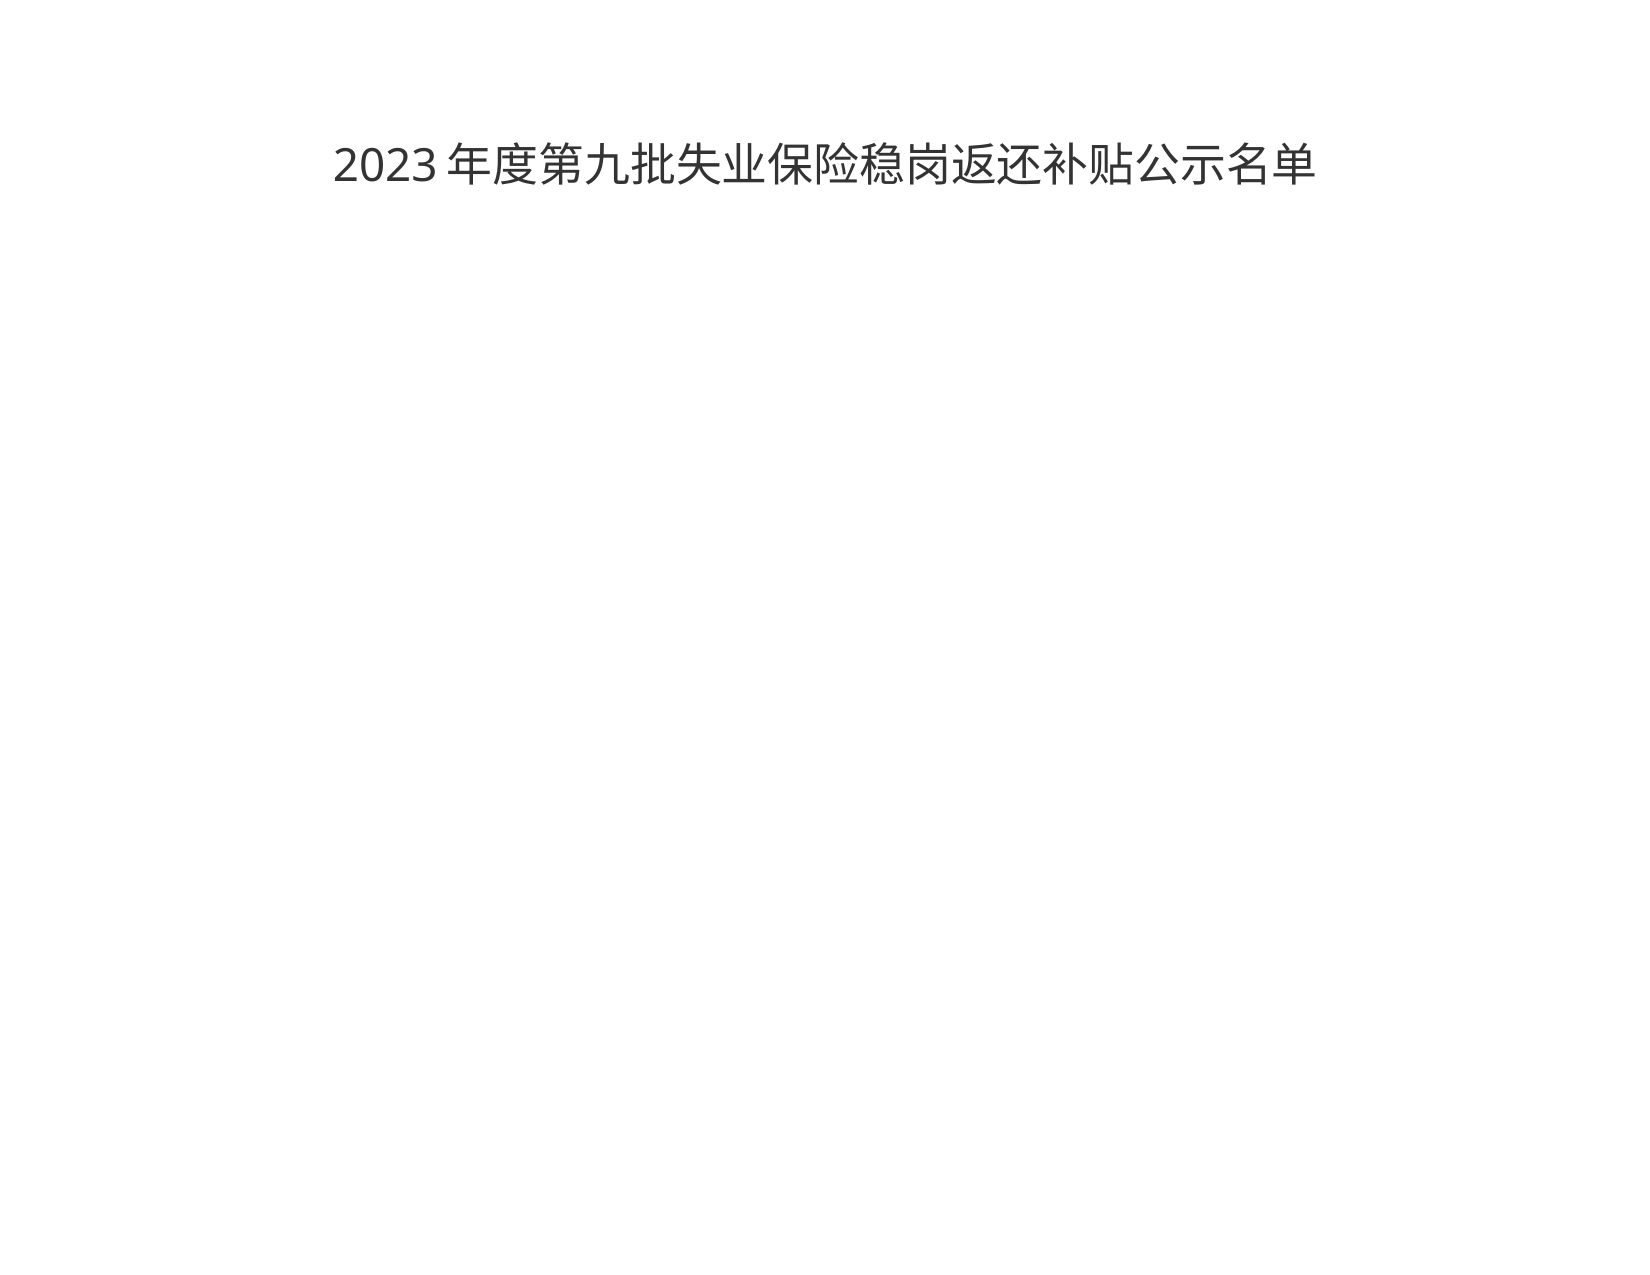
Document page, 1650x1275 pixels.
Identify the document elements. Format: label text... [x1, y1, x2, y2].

text 2023年度第九批失业保险稳岗返还补贴公示名单 [121, 128, 1529, 195]
